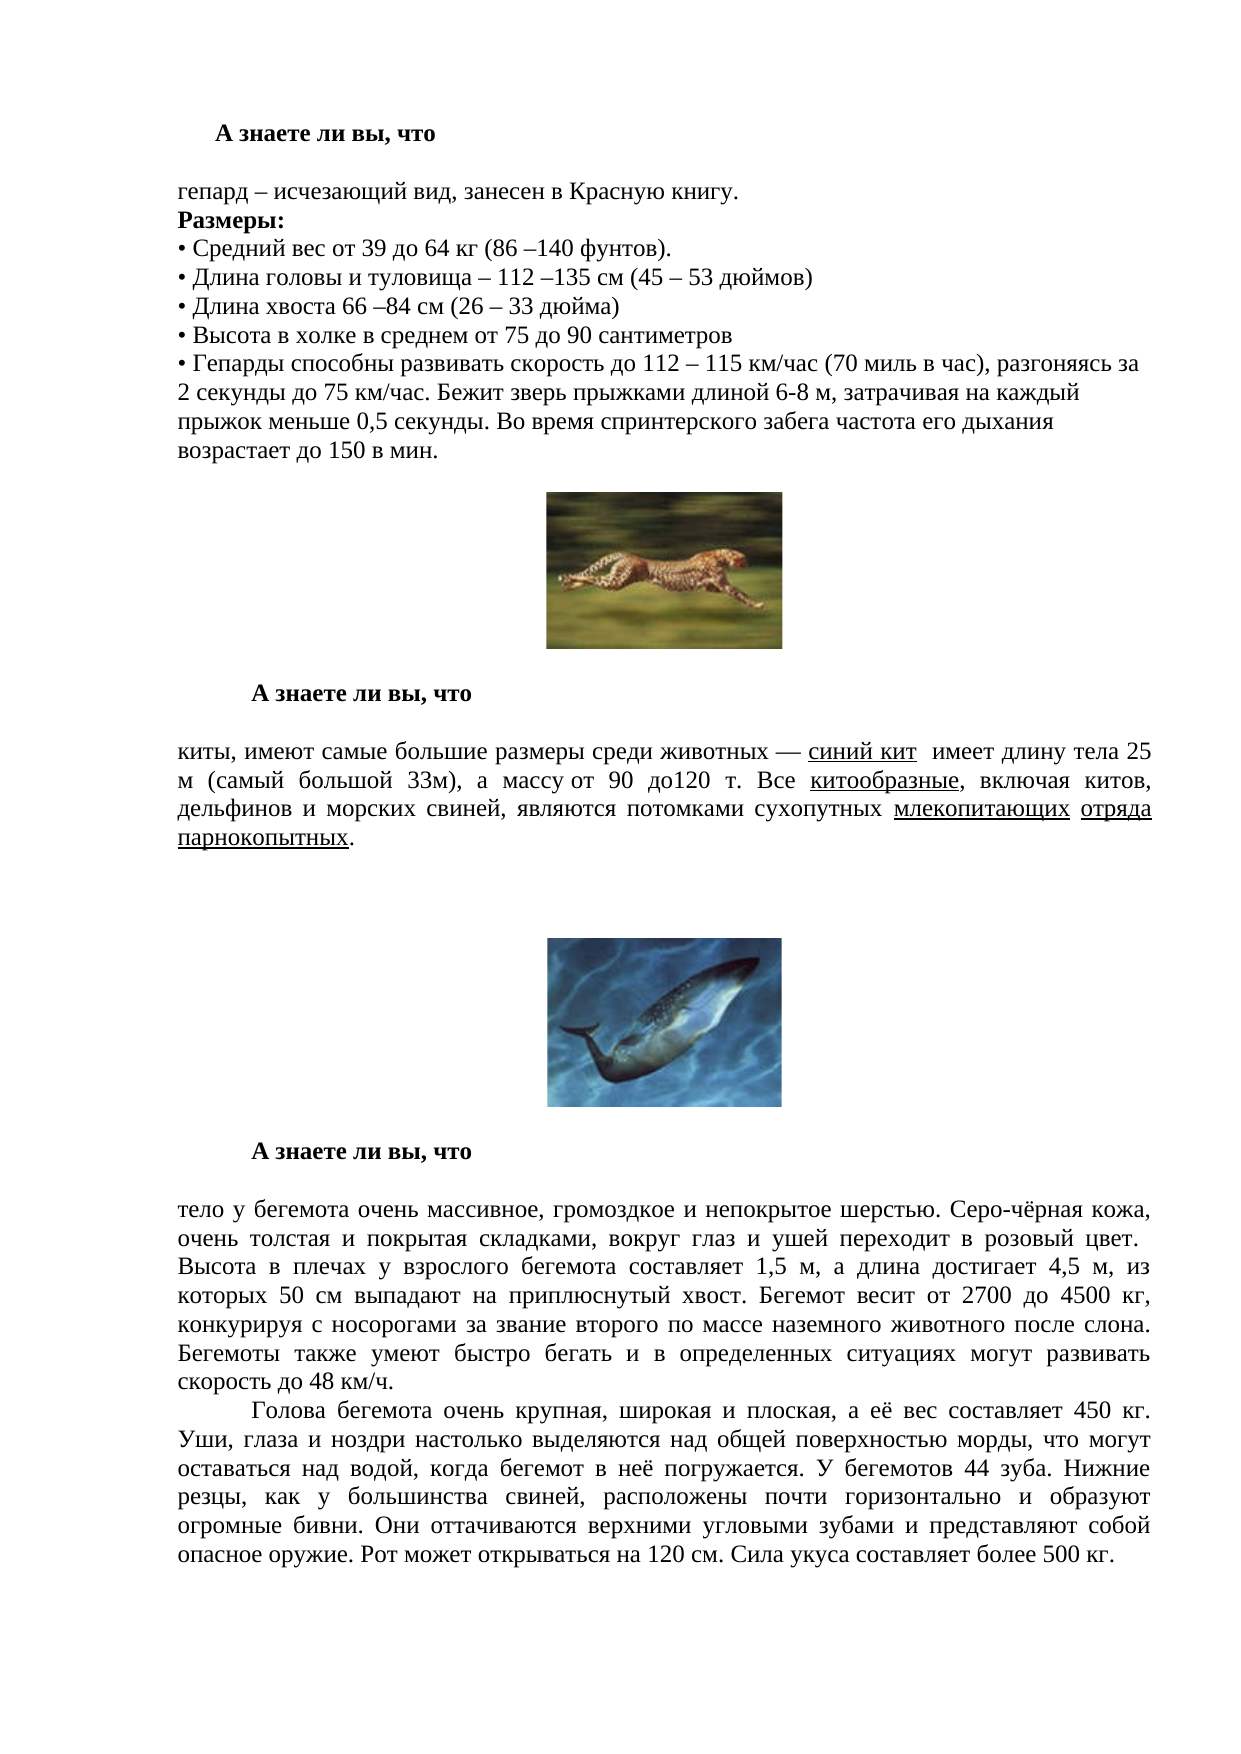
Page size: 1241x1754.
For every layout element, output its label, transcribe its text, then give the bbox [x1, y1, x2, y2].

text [177, 1544, 1152, 1631]
text тело у бегемота очень массивное, громоздкое и непокрытое шерстью. Серо-чёрная кожа, очень толстая и покрытая складками, вокруг глаз и ушей переходит в розовый цвет. Высота в плечах у взрослого бегемота составляет 1,5 м, а длина достигает 4,5 м, из которых 50 см выпадают на приплюснутый хвост. Бегемот весит от 2700 до 4500 кг, конкурируя с носорогами за звание второго по массе наземного животного после слона. Бегемоты также умеют быстро бегать и в определенных ситуациях могут развивать скорость до 48 км/ч. [177, 1343, 1152, 1544]
text Задание: Прочитайте информацию о животных, обратите внимание на числительные, правильно их просклоняйте. [177, 181, 1152, 238]
text «А знаете ли вы, что…» [177, 118, 1152, 152]
picture [546, 642, 783, 799]
text гепард – исчезающий вид, занесен в Красную книгу. Размеры: • Средний вес от 39 до 64 кг (86 –140 фунтов). • Длина головы и туловища – 112 –135 см (45 – 53 дюймов) • Длина хвоста 66 –84 см (26 – 33 дюйма) • Высота в холке в среднем от 75 до 90 сантиметров • Гепарды способны развивать скорость до 112 – 115 км/час (70 миль в час), разгоняясь за 2 секунды до 75 км/час. Бежит зверь прыжками длиной 6-8 м, затрачивая на каждый прыжок меньше 0,5 секунды. Во время спринтерского забега частота его дыхания возрастает до 150 в мин. [177, 325, 1152, 613]
text киты, имеют самые большие размеры среди животных — синий кит имеет длину тела 25 м (самый большой 33м), а массу от 90 до120 т. Все китообразные, включая китов, дельфинов и морских свиней, являются потомками сухопутных млекопитающих отряда парнокопытных. [177, 885, 1152, 1000]
text А знаете ли вы, что [177, 827, 1152, 856]
text А знаете ли вы, что [177, 1285, 1152, 1314]
picture [547, 1087, 782, 1257]
text А знаете ли вы, что [177, 267, 1152, 296]
